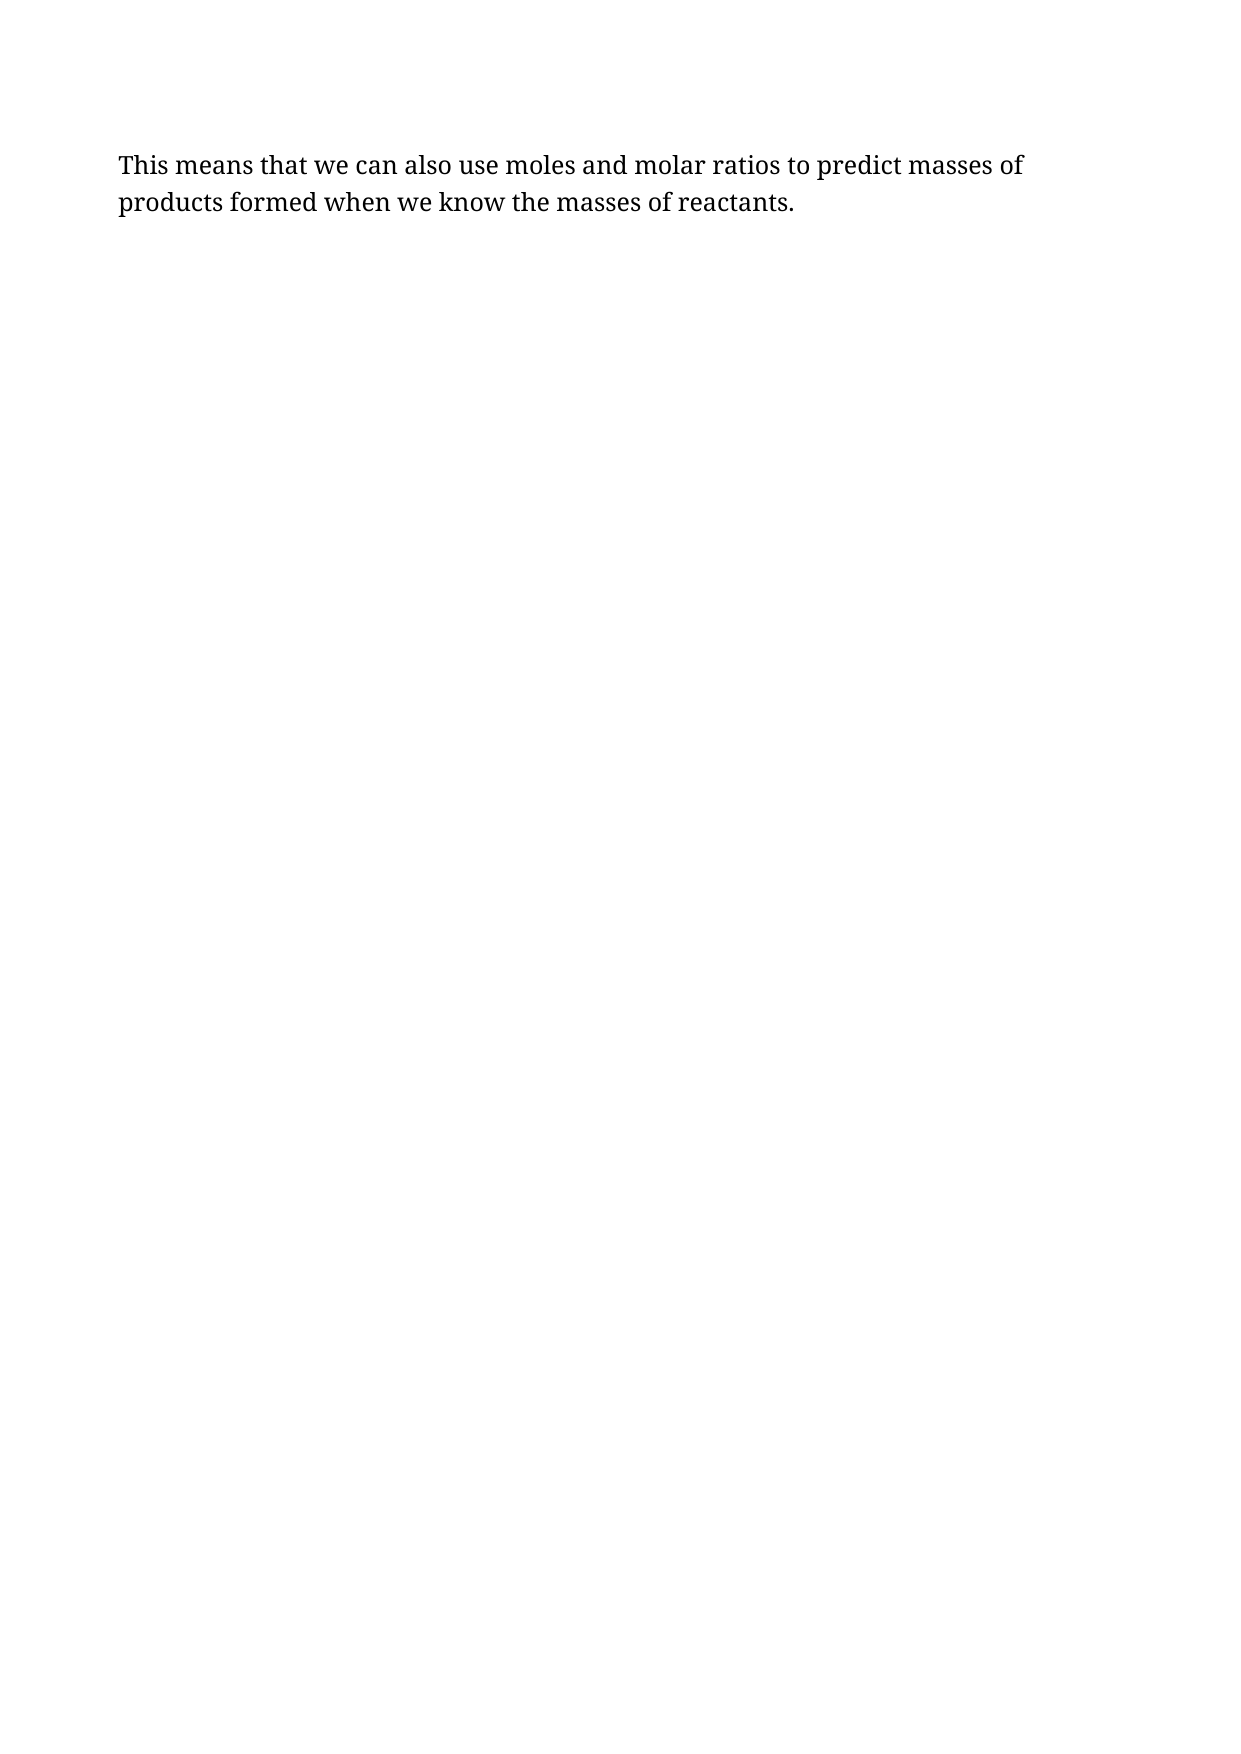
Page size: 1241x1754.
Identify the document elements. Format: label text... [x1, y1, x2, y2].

text This means that we can also use moles and molar ratios to predict masses of products formed when we know the masses of reactants. [118, 148, 1122, 218]
